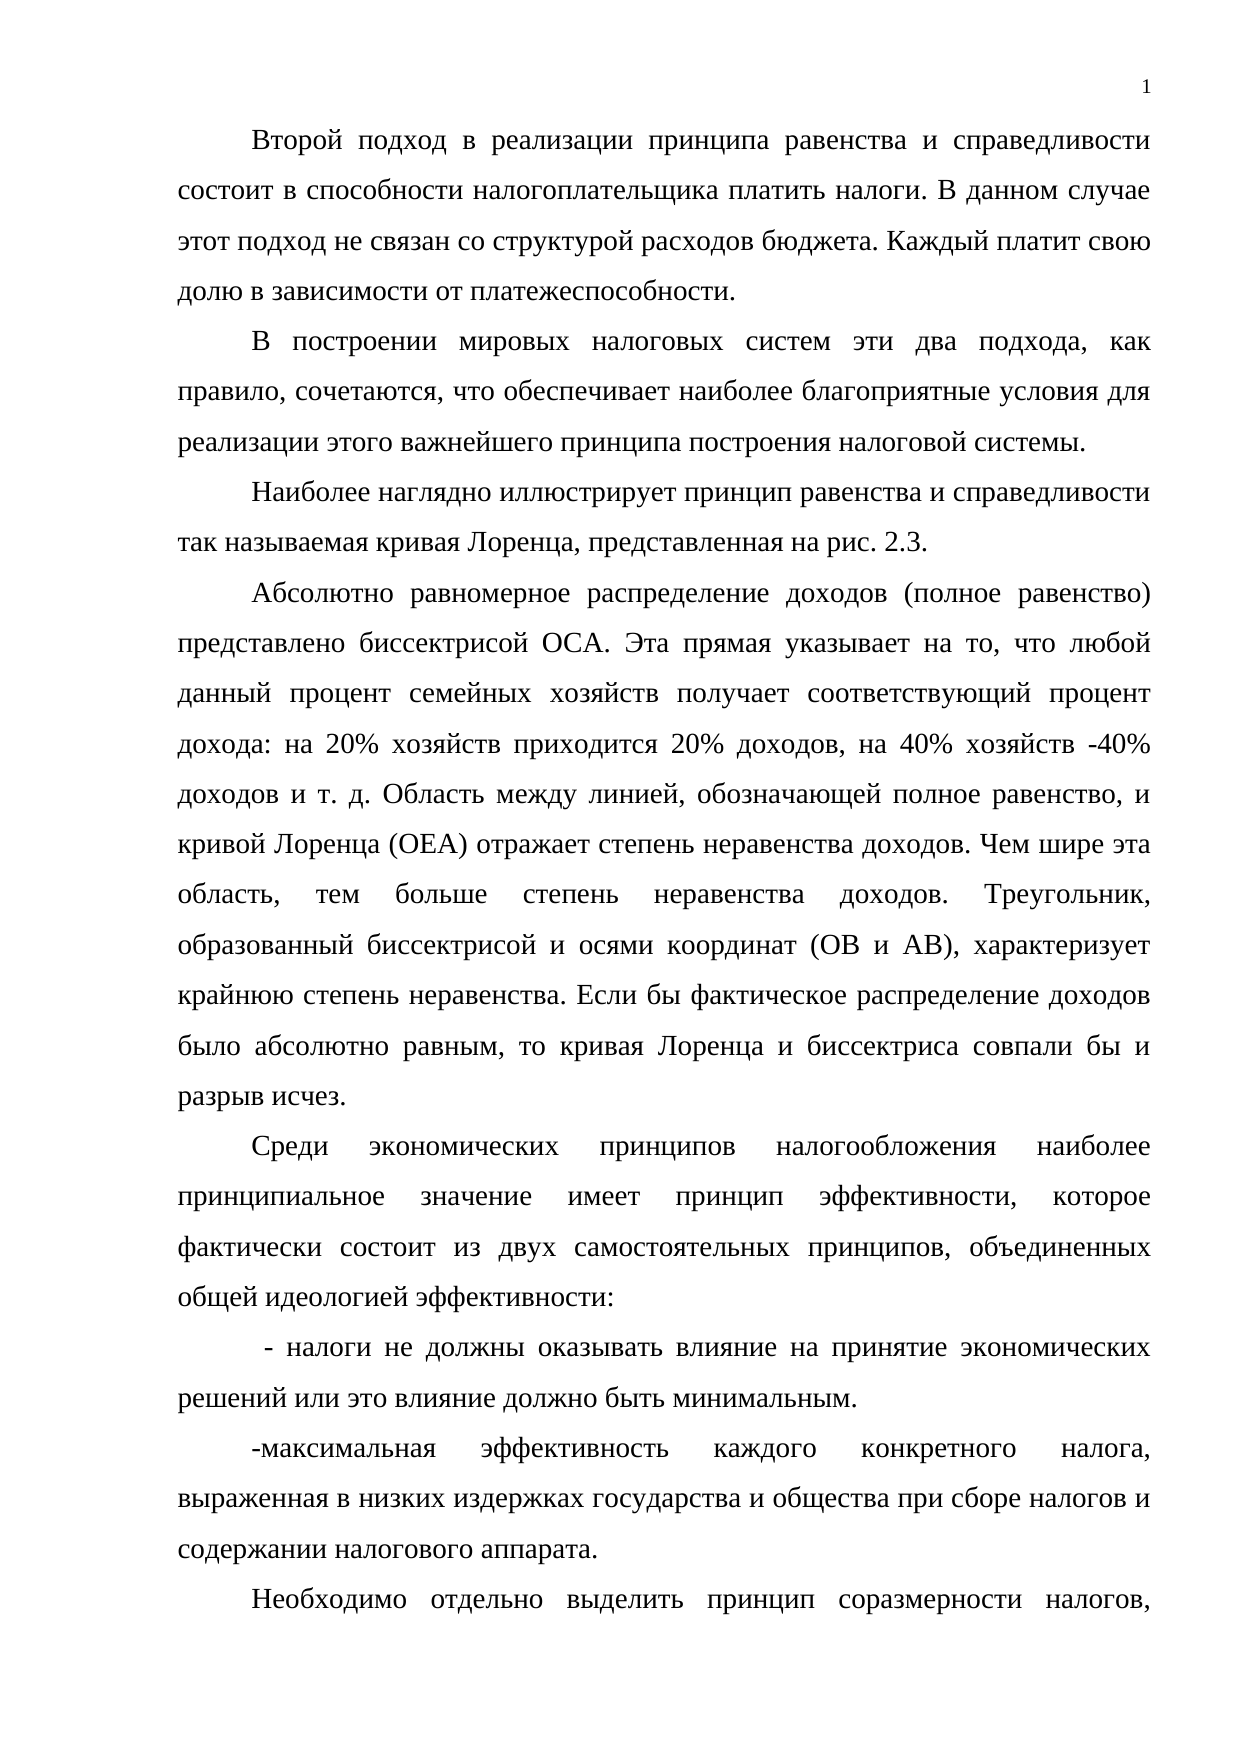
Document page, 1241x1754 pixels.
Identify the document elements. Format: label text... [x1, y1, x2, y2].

text - налоги не должны оказывать влияние на принятие экономических решений или это влияние должно быть минимальным. [177, 1329, 1152, 1413]
text Наиболее наглядно иллюстрирует принцип равенства и справедливости так называемая кривая Лоренца, представленная на рис. 2.3. [177, 474, 1152, 558]
text -максимальная эффективность каждого конкретного налога, выраженная в низких издержках государства и общества при сборе налогов и содержании налогового аппарата. [177, 1430, 1152, 1564]
text Среди экономических принципов налогообложения наиболее принципиальное значение имеет принцип эффективности, которое фактически состоит из двух самостоятельных принципов, объединенных общей идеологией эффективности: [177, 1128, 1152, 1313]
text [177, 1581, 1152, 1614]
text Абсолютно равномерное распределение доходов (полное равенство) представлено биссектрисой ОСА. Эта прямая указывает на то, что любой данный процент семейных хозяйств получает соответствующий процент дохода: на 20% хозяйств приходится 20% доходов, на 40% хозяйств -40% доходов и т. д. Область между линией, обозначающей полное равенство, и кривой Лоренца (ОЕА) отражает степень неравенства доходов. Чем шире эта область, тем больше степень неравенства доходов. Треугольник, образованный биссектрисой и осями координат (ОВ и АВ), характеризует крайнюю степень неравенства. Если бы фактическое распределение доходов было абсолютно равным, то кривая Лоренца и биссектриса совпали бы и разрыв исчез. [177, 575, 1152, 1111]
text В построении мировых налоговых систем эти два подхода, как правило, сочетаются, что обеспечивает наиболее благоприятные условия для реализации этого важнейшего принципа построения налоговой системы. [177, 323, 1152, 457]
text Второй подход в реализации принципа равенства и справедливости состоит в способности налогоплательщика платить налоги. В данном случае этот подход не связан со структурой расходов бюджета. Каждый платит свою долю в зависимости от платежеспособности. [177, 122, 1152, 306]
